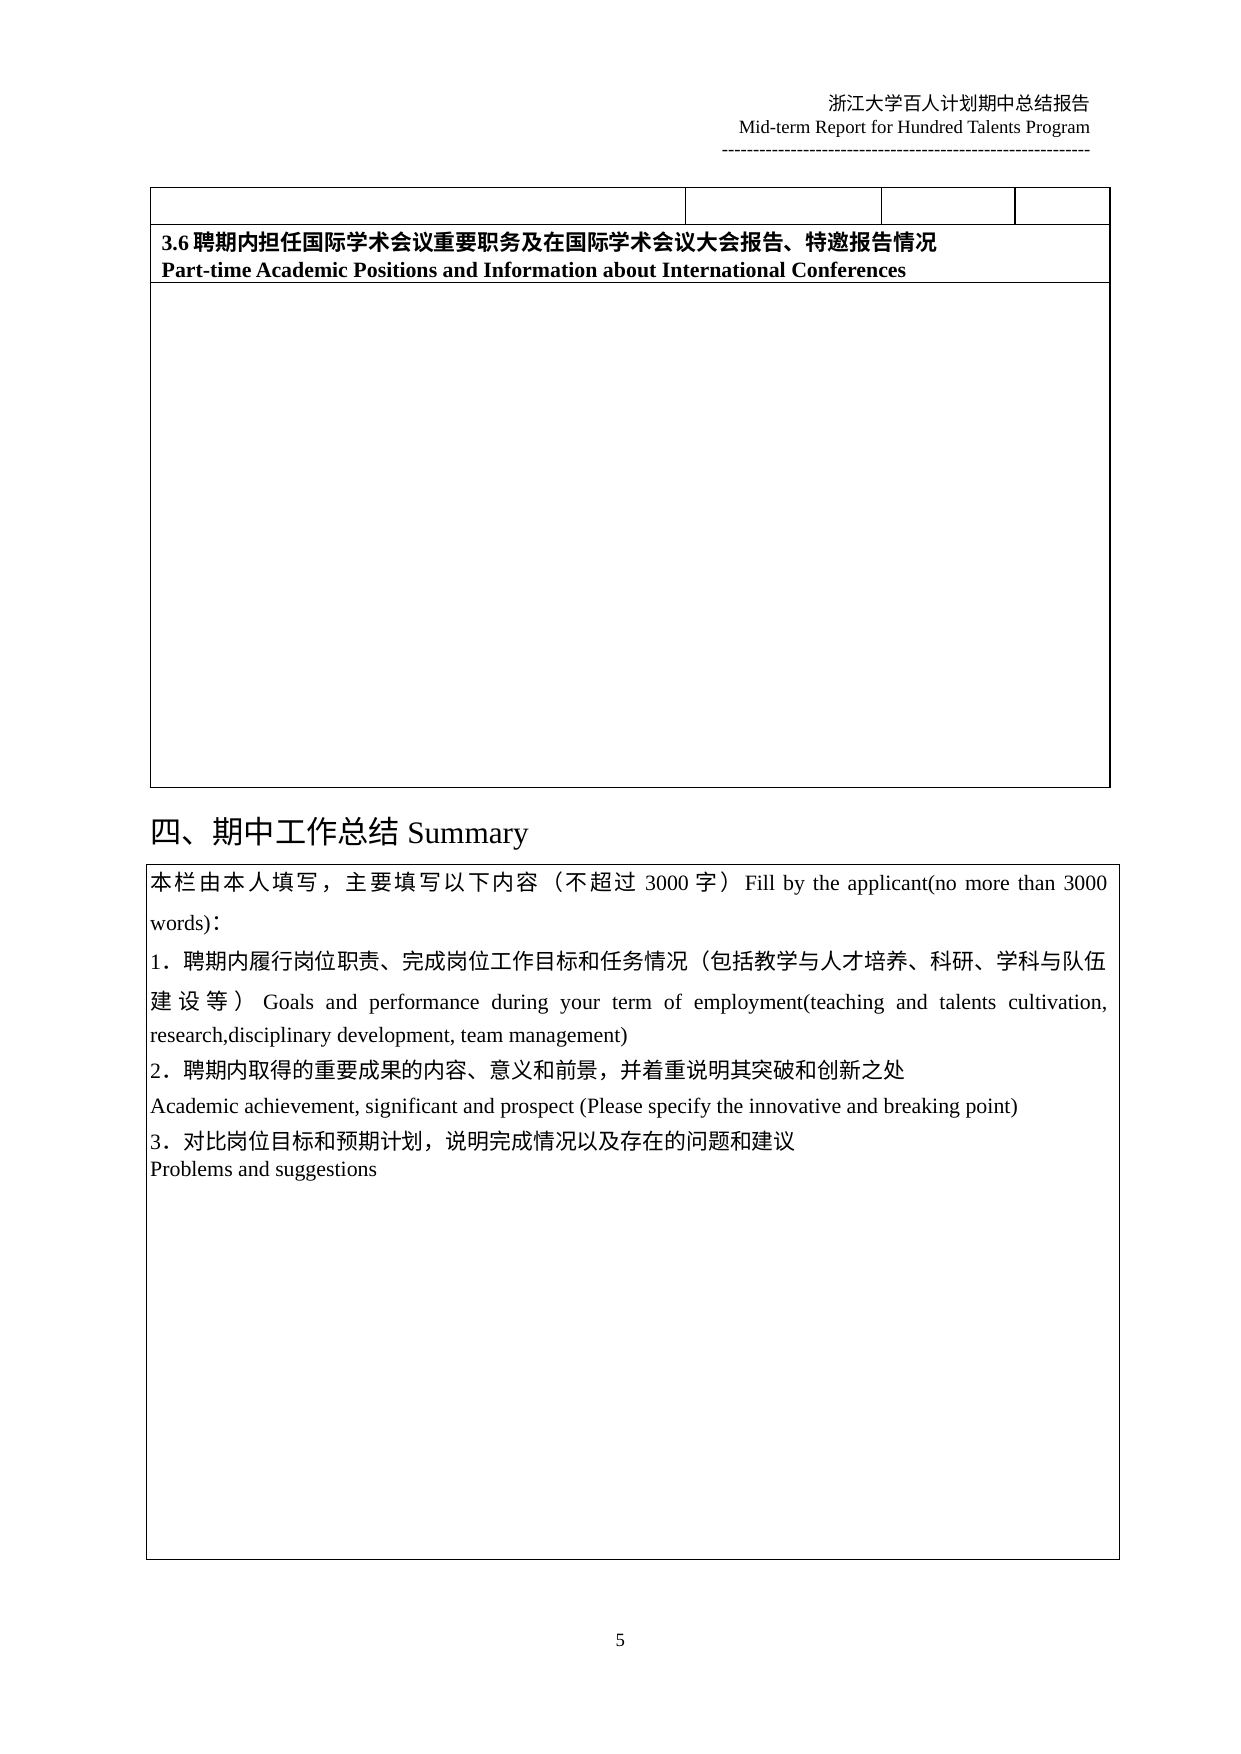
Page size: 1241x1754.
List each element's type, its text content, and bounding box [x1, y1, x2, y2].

table_cell [151, 188, 685, 224]
table_cell [1016, 188, 1109, 224]
table_cell [151, 283, 1109, 787]
table_cell 3.6聘期内担任国际学术会议重要职务及在国际学术会议大会报告、特邀报告情况 Part-time Academic Positions and Information about International Conferences [151, 225, 1109, 282]
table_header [147, 865, 1119, 1559]
text 四、期中工作总结 Summary [150, 808, 1090, 853]
table_cell [686, 188, 881, 224]
table_cell [882, 188, 1014, 224]
